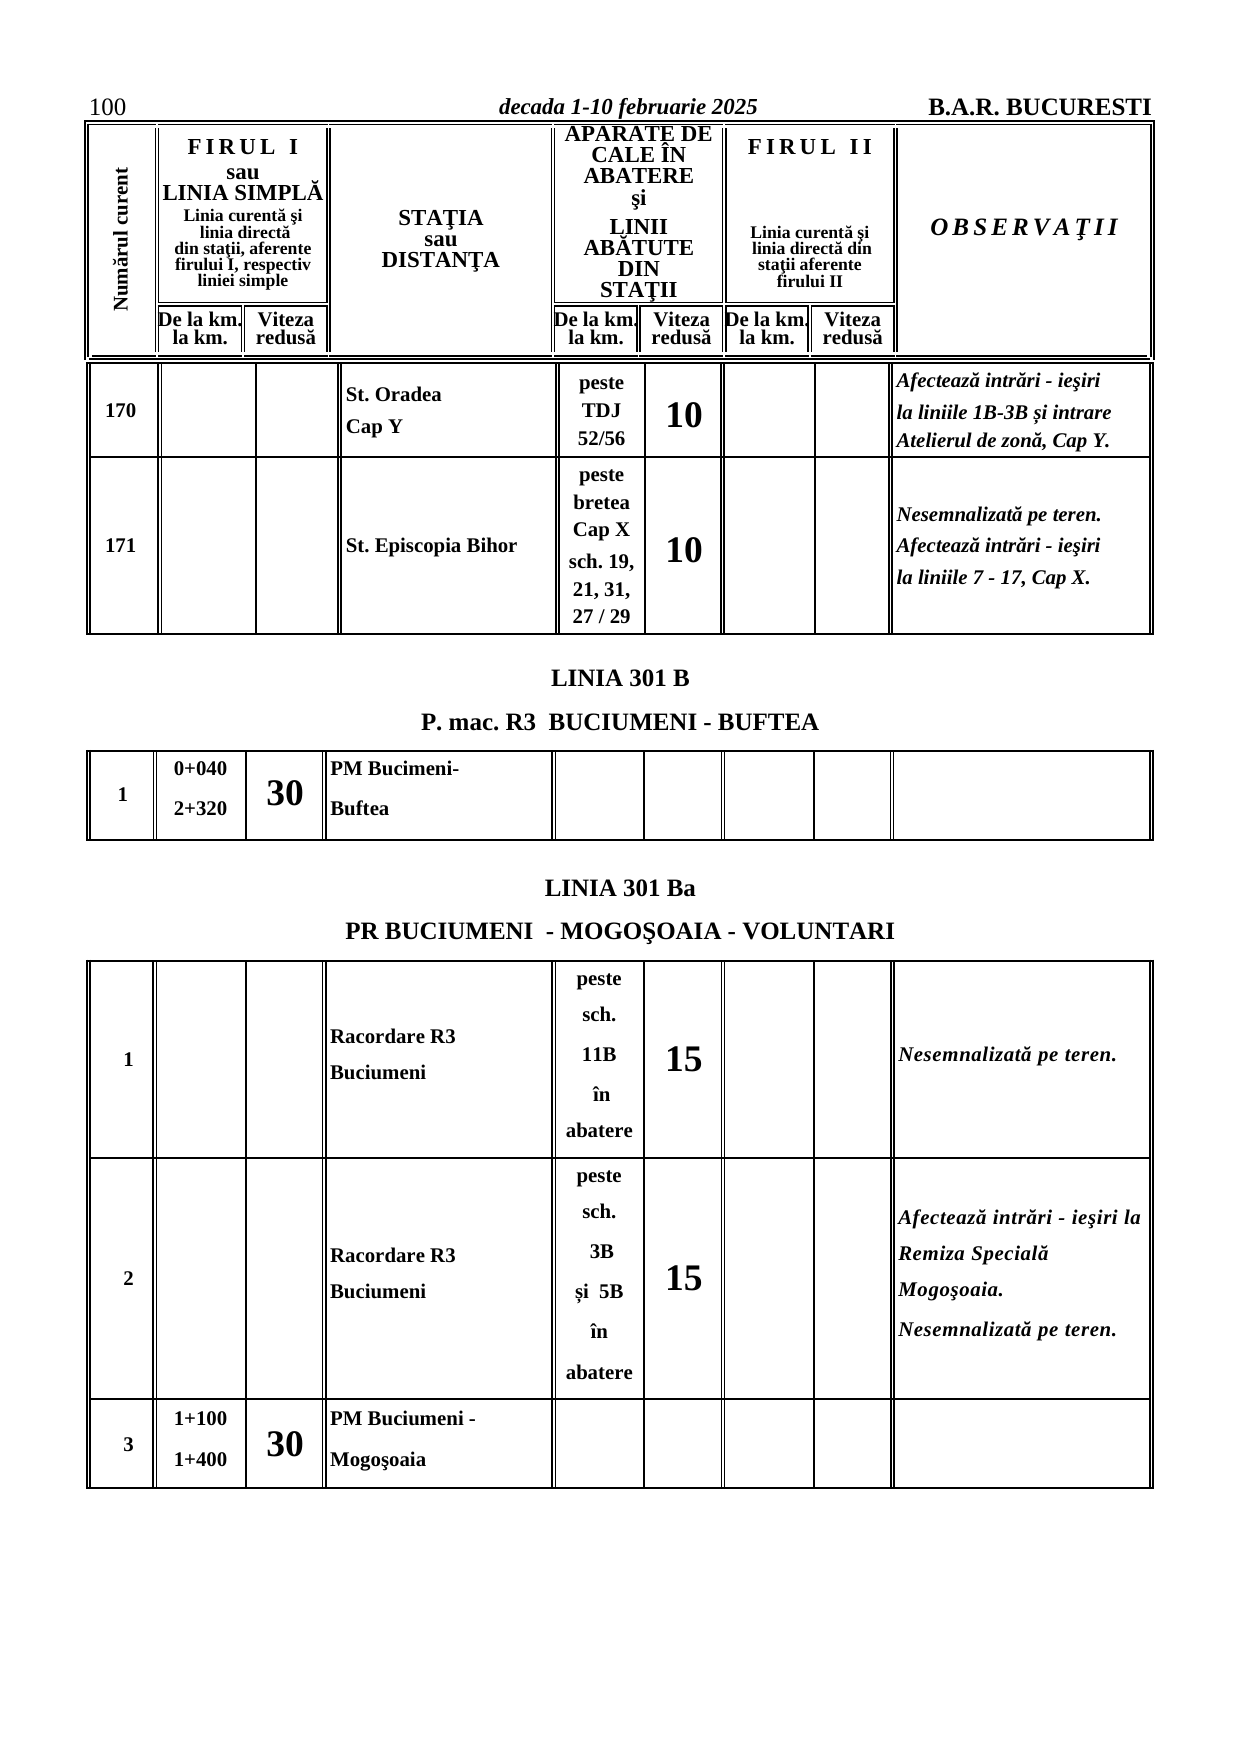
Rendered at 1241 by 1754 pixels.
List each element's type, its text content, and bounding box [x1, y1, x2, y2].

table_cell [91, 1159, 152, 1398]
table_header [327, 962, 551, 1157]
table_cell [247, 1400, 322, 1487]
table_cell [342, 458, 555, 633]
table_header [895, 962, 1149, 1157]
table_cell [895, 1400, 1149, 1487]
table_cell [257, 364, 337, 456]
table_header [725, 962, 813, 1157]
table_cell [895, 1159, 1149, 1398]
subtitle PR Buciumeni - mogoşoaia - VOLUNTARI [89, 916, 1152, 945]
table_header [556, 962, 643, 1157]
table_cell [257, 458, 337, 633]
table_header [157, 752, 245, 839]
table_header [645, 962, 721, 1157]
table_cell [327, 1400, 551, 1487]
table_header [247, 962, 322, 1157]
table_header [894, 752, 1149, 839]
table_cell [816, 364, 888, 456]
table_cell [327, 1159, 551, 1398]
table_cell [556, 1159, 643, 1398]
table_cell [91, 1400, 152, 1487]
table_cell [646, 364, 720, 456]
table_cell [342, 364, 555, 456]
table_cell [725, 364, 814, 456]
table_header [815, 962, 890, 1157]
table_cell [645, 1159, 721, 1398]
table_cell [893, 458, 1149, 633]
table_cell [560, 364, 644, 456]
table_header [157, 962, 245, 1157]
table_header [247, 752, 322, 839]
subtitle LINIA 301 Ba [89, 873, 1152, 902]
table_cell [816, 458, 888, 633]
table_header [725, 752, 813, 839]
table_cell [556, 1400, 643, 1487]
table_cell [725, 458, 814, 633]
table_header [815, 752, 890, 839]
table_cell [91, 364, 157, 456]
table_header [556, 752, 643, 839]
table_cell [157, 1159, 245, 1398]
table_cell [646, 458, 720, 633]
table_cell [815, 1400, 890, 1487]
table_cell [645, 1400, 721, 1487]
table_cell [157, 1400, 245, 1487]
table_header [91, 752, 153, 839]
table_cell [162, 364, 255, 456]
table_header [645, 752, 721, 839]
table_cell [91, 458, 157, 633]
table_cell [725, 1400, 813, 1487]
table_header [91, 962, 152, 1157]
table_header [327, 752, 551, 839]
subtitle P. mac. R3 BUCIUMENI - BUFTEA [89, 707, 1152, 735]
subtitle LINIA 301 B [89, 663, 1152, 692]
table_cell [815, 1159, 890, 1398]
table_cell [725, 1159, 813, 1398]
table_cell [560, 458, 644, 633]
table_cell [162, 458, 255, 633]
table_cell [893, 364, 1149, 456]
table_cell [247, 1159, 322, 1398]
